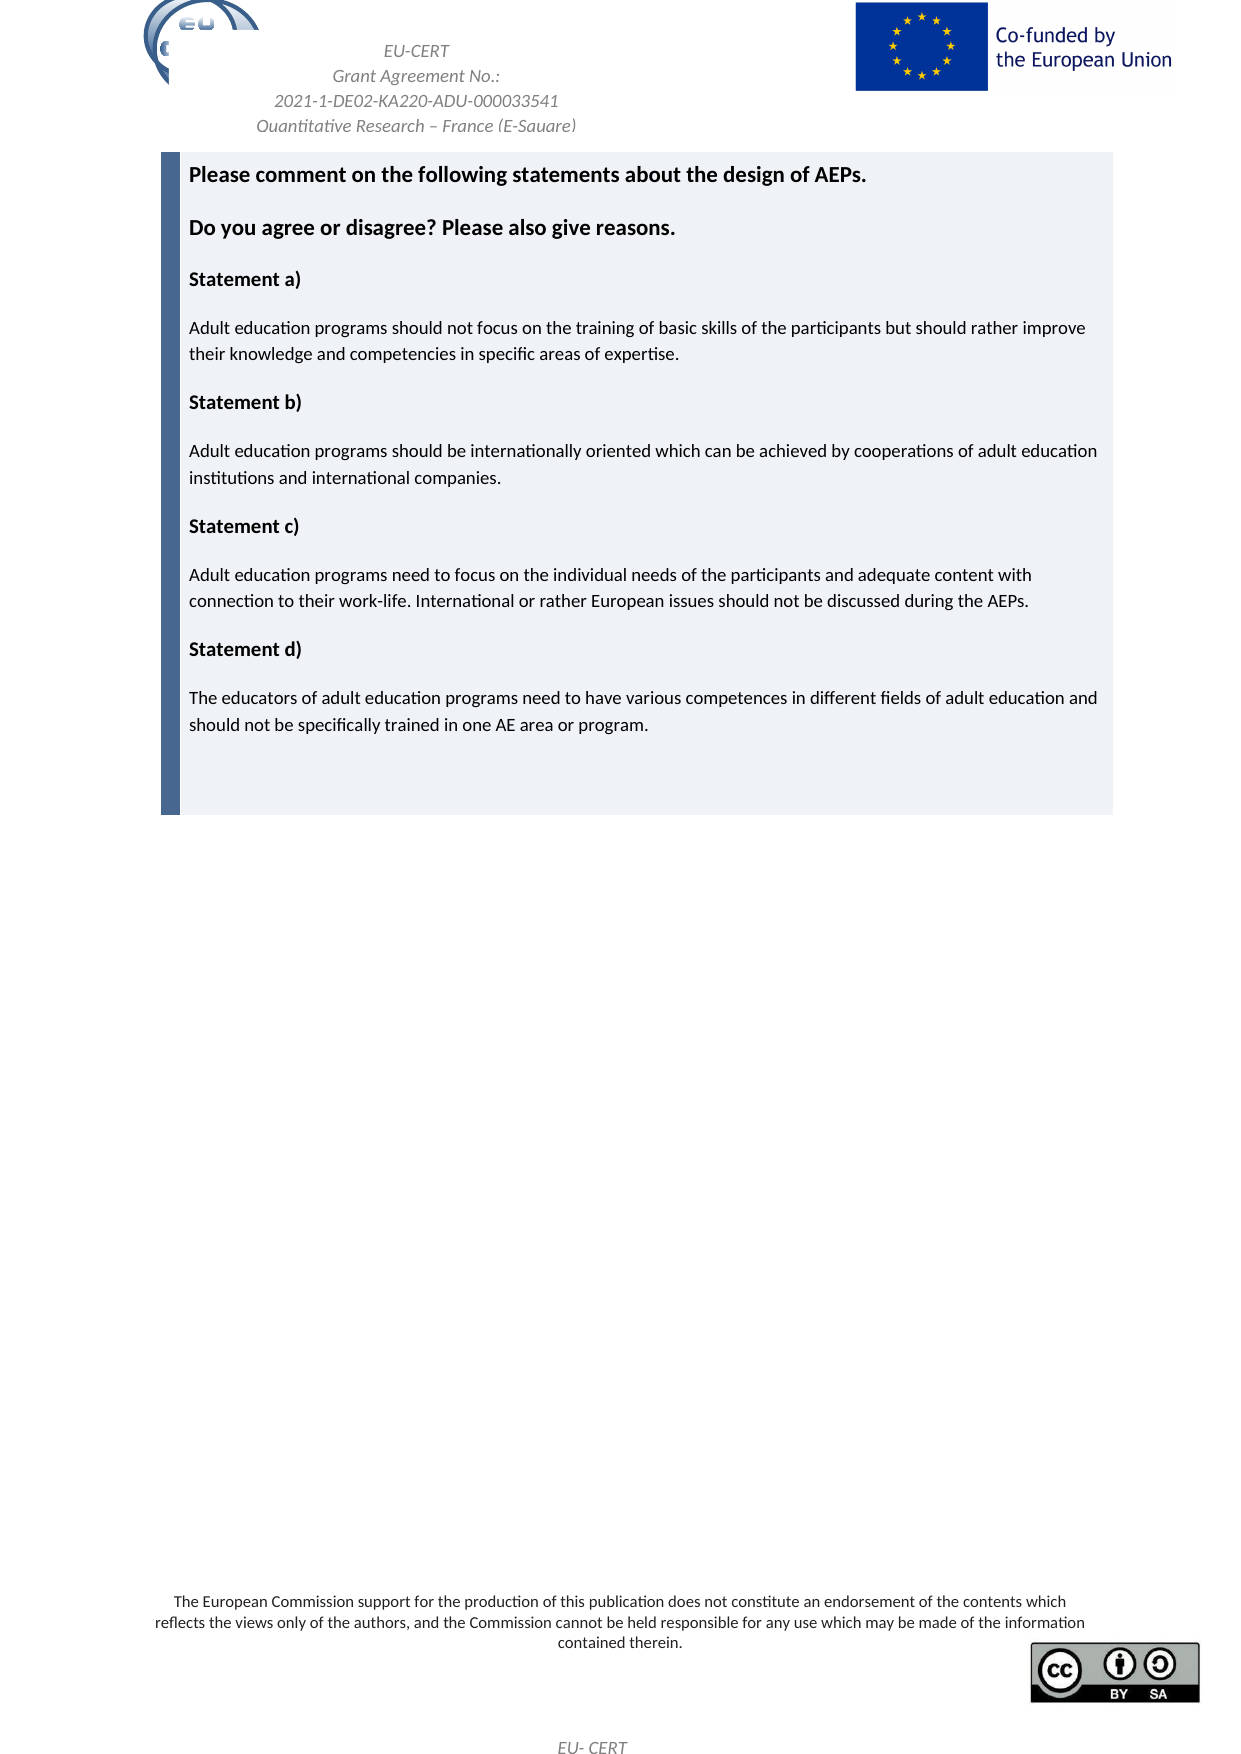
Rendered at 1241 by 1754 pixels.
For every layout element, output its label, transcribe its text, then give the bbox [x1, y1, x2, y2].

table_cell Please comment on the following statements about the design of AEPs. Do you agree or disagree? Please also give reasons. Statement a) Adult education programs should not focus on the training of basic skills of the participants but should rather improve their knowledge and competencies in specific areas of expertise. Statement b) Adult education programs should be internationally oriented which can be achieved by cooperations of adult education institutions and international companies. Statement c) Adult education programs need to focus on the individual needs of the participants and adequate content with connection to their work-life. International or rather European issues should not be discussed during the AEPs. Statement d) The educators of adult education programs need to have various competences in different fields of adult education and should not be specifically trained in one AE area or program. [181, 152, 1113, 815]
picture [1027, 1638, 1202, 1705]
table_cell [161, 152, 180, 815]
picture [853, 0, 1180, 94]
